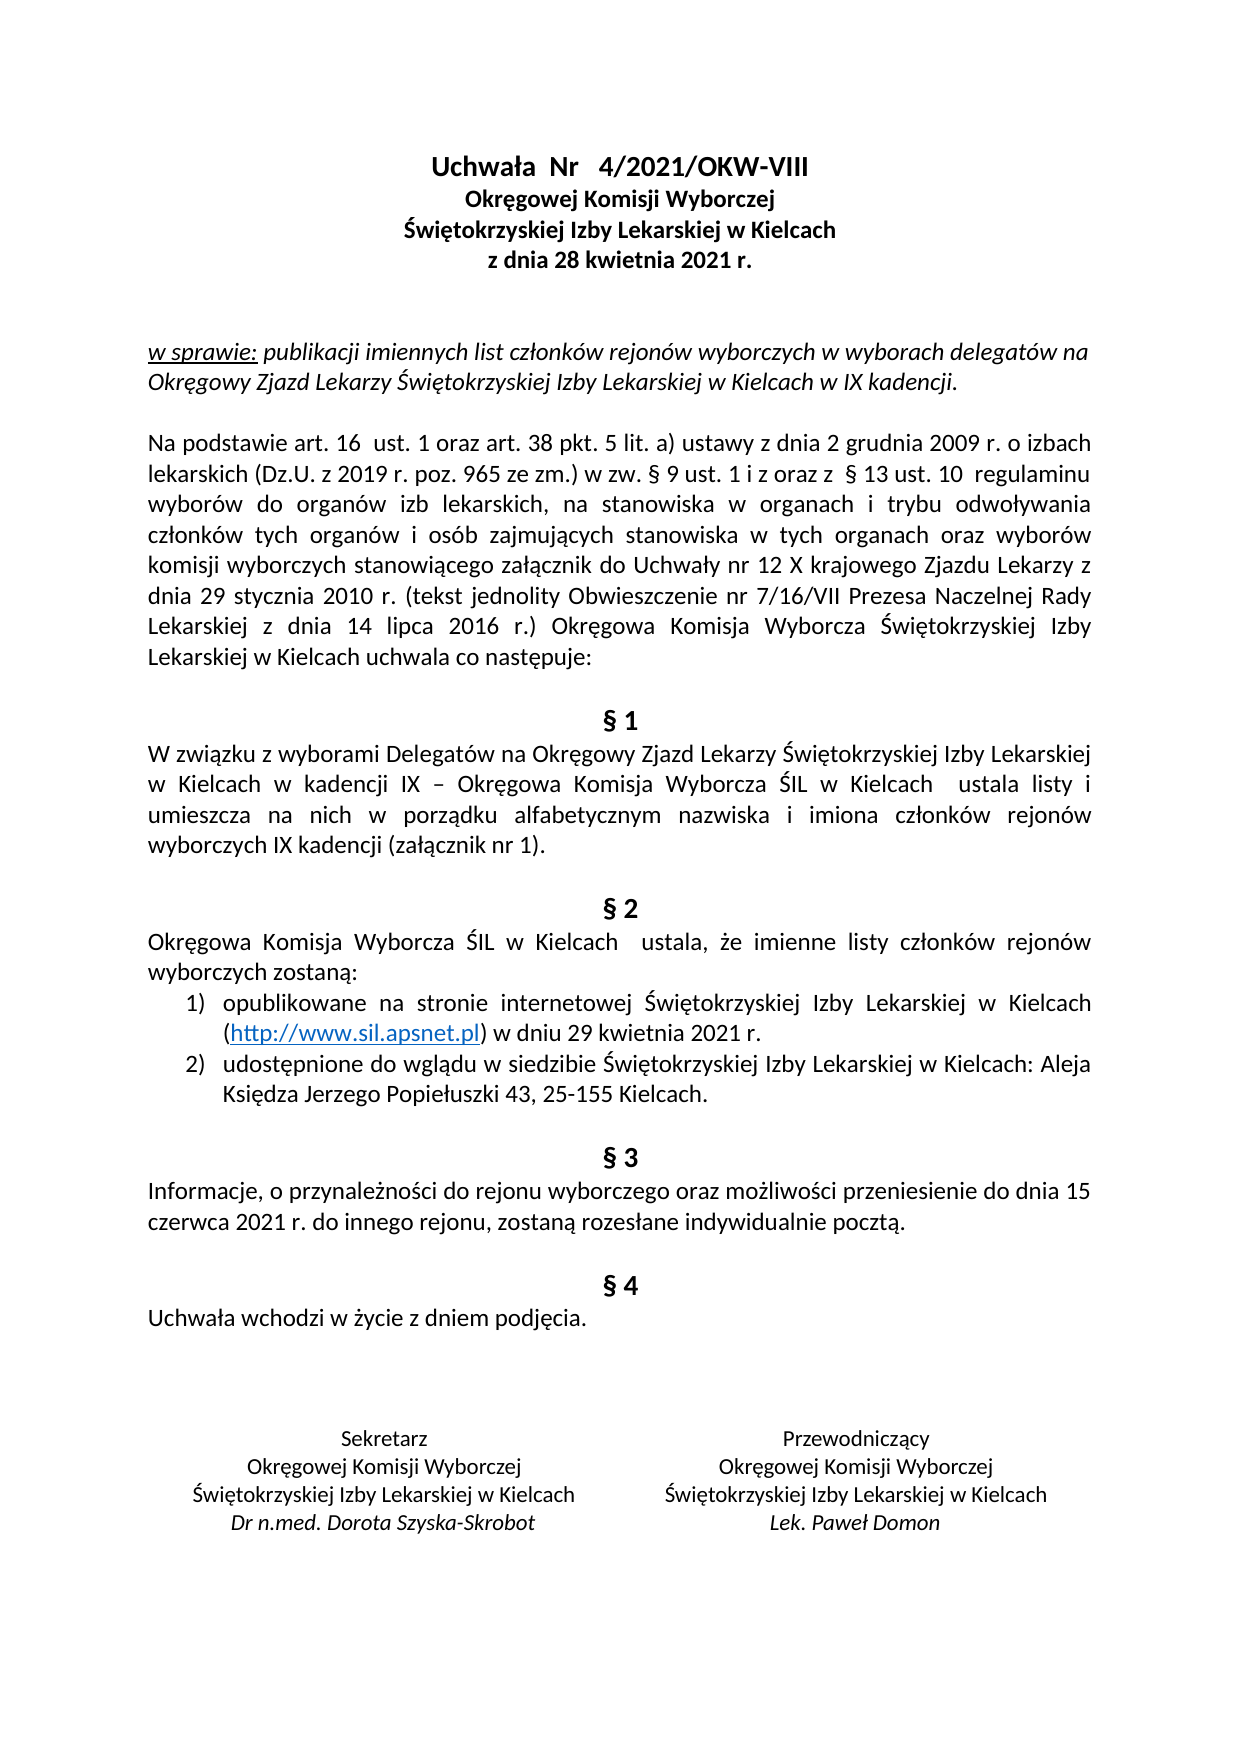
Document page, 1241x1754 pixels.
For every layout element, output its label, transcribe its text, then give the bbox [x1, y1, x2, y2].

text W związku z wyborami Delegatów na Okręgowy Zjazd Lekarzy Świętokrzyskiej Izby Lekarskiej w Kielcach w kadencji IX – Okręgowa Komisja Wyborcza ŚIL w Kielcach ustala listy i umieszcza na nich w porządku alfabetycznym nazwiska i imiona członków rejonów wyborczych IX kadencji (załącznik nr 1). [148, 738, 1093, 860]
list udostępnione do wglądu w siedzibie Świętokrzyskiej Izby Lekarskiej w Kielcach: Aleja Księdza Jerzego Popiełuszki 43, 25-155 Kielcach. [185, 1048, 1093, 1109]
text Informacje, o przynależności do rejonu wyborczego oraz możliwości przeniesienie do dnia 15 czerwca 2021 r. do innego rejonu, zostaną rozesłane indywidualnie pocztą. [148, 1175, 1093, 1236]
text § 1 [148, 702, 1093, 738]
list opublikowane na stronie internetowej Świętokrzyskiej Izby Lekarskiej w Kielcach (http://www.sil.apsnet.pl) w dniu 29 kwietnia 2021 r. [185, 987, 1093, 1048]
text z dnia 28 kwietnia 2021 r. [148, 244, 1093, 275]
table_header Sekretarz Okręgowej Komisji Wyborczej Świętokrzyskiej Izby Lekarskiej w Kielcach Dr n.med. Dorota Szyska-Skrobot [148, 1425, 620, 1567]
text Okręgowa Komisja Wyborcza ŚIL w Kielcach ustala, że imienne listy członków rejonów wyborczych zostaną: [148, 926, 1093, 987]
text § 3 [148, 1139, 1093, 1175]
text § 4 [148, 1267, 1093, 1302]
text w sprawie: publikacji imiennych list członków rejonów wyborczych w wyborach delegatów na Okręgowy Zjazd Lekarzy Świętokrzyskiej Izby Lekarskiej w Kielcach w IX kadencji. [148, 336, 1093, 397]
text Uchwała Nr 4/2021/OKW-VIII [148, 148, 1093, 183]
text Na podstawie art. 16 ust. 1 oraz art. 38 pkt. 5 lit. a) ustawy z dnia 2 grudnia 2009 r. o izbach lekarskich (Dz.U. z 2019 r. poz. 965 ze zm.) w zw. § 9 ust. 1 i z oraz z § 13 ust. 10 regulaminu wyborów do organów izb lekarskich, na stanowiska w organach i trybu odwoływania członków tych organów i osób zajmujących stanowiska w tych organach oraz wyborów komisji wyborczych stanowiącego załącznik do Uchwały nr 12 X krajowego Zjazdu Lekarzy z dnia 29 stycznia 2010 r. (tekst jednolity Obwieszczenie nr 7/16/VII Prezesa Naczelnej Rady Lekarskiej z dnia 14 lipca 2016 r.) Okręgowa Komisja Wyborcza Świętokrzyskiej Izby Lekarskiej w Kielcach uchwala co następuje: [148, 427, 1093, 672]
text Okręgowej Komisji Wyborczej [148, 183, 1093, 214]
text § 2 [148, 890, 1093, 926]
text Uchwała wchodzi w życie z dniem podjęcia. [148, 1302, 1093, 1333]
table_header Przewodniczący Okręgowej Komisji Wyborczej Świętokrzyskiej Izby Lekarskiej w Kielcach Lek. Paweł Domon [620, 1425, 1092, 1567]
text Świętokrzyskiej Izby Lekarskiej w Kielcach [148, 214, 1093, 244]
